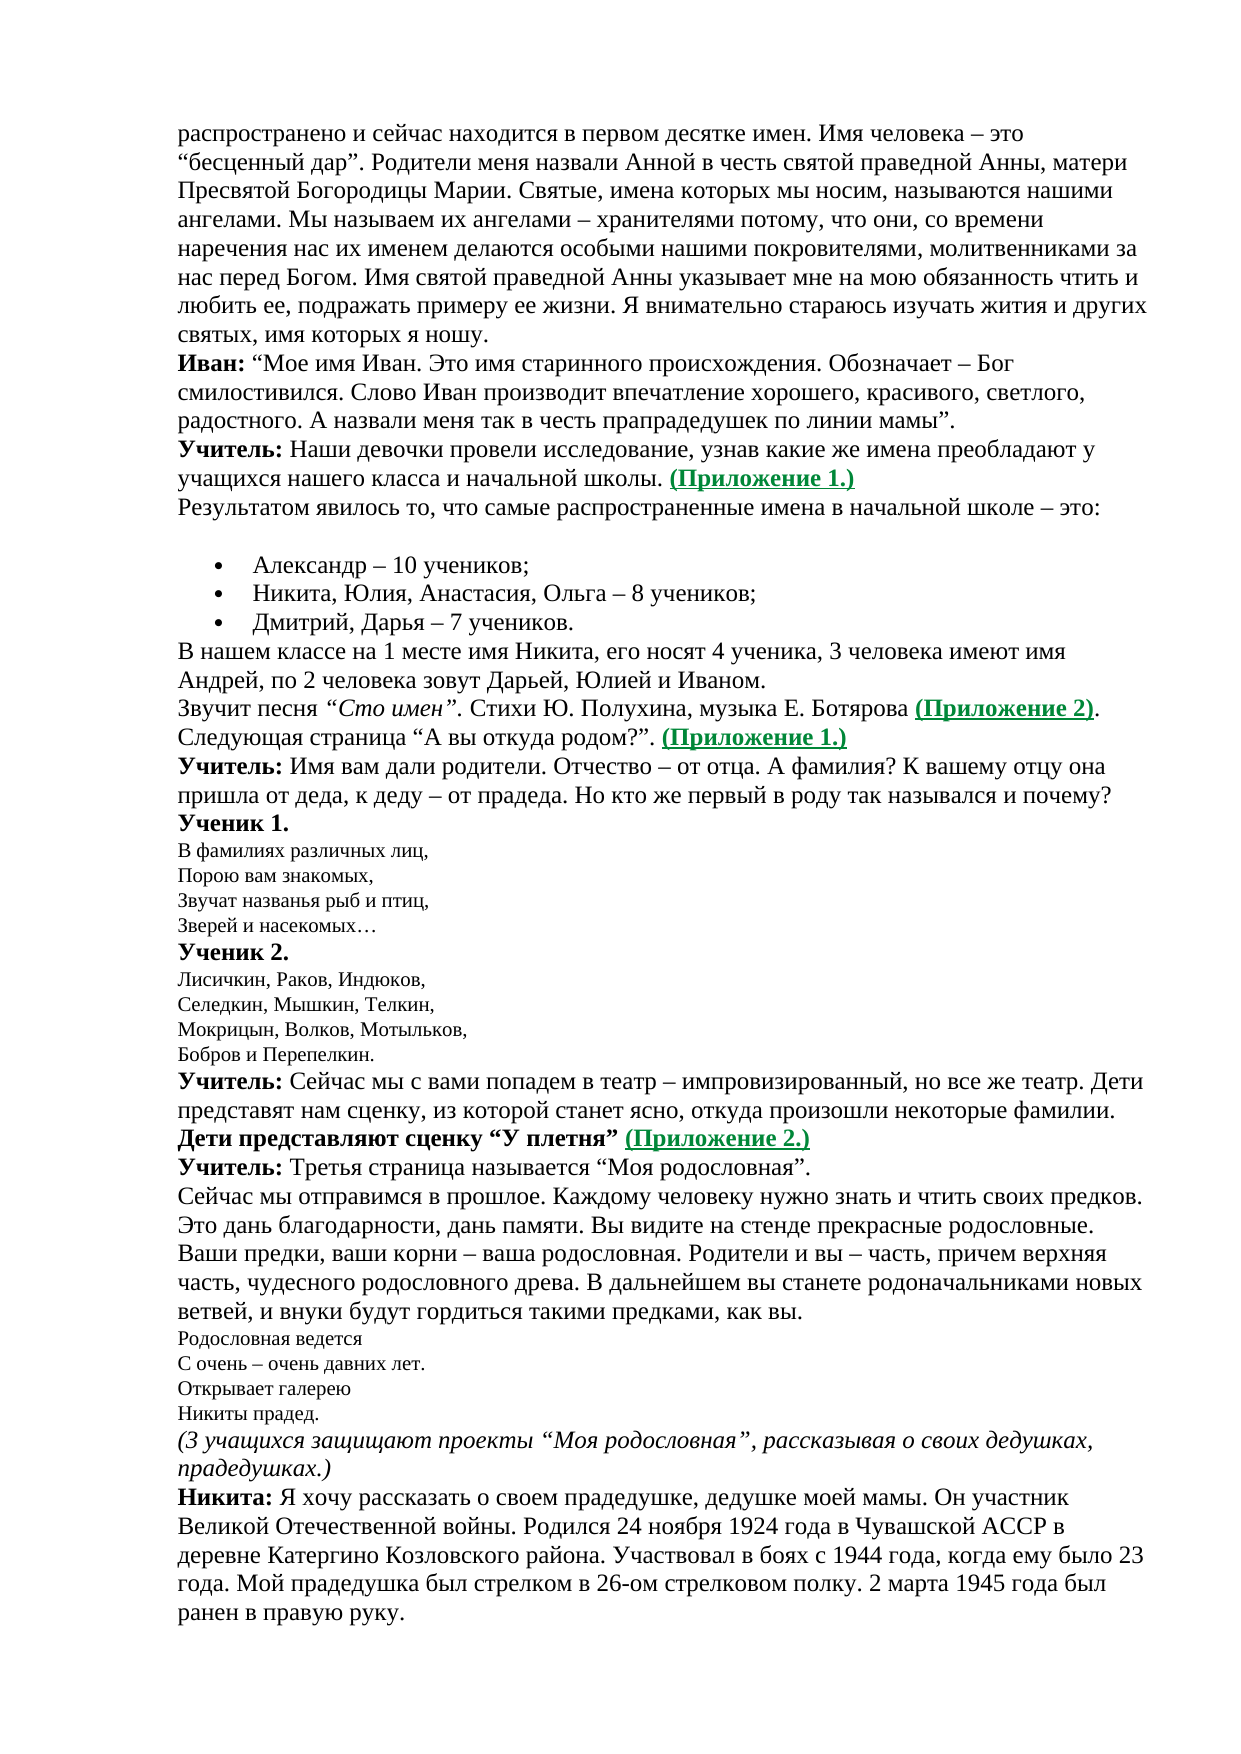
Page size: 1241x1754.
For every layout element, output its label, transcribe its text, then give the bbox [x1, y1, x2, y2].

list Дмитрий, Дарья – 7 учеников. [215, 607, 1152, 636]
text Никита: Я хочу рассказать о своем прадедушке, дедушке моей мамы. Он участник Великой Отечественной войны. Родился 24 ноября 1924 года в Чувашской АССР в деревне Катергино Козловского района. Участвовал в боях с 1944 года, когда ему было 23 года. Мой прадедушка был стрелком в 26-ом стрелковом полку. 2 марта 1945 года был ранен в правую руку. [177, 1482, 1152, 1626]
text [177, 118, 1152, 348]
text Звучит песня “Сто имен”. Стихи Ю. Полухина, музыка Е. Ботярова (Приложение 2). [177, 693, 1152, 722]
text Сейчас мы отправимся в прошлое. Каждому человеку нужно знать и чтить своих предков. Это дань благодарности, дань памяти. Вы видите на стенде прекрасные родословные. Ваши предки, ваши корни – ваша родословная. Родители и вы – часть, причем верхняя часть, чудесного родословного древа. В дальнейшем вы станете родоначальниками новых ветвей, и внуки будут гордиться такими предками, как вы. [177, 1181, 1152, 1325]
text В фамилиях различных лиц, Порою вам знакомых, Звучат названья рыб и птиц, Зверей и насекомых… [177, 837, 1152, 937]
text Ученик 1. [177, 808, 1152, 837]
text Дети представляют сценку “У плетня” (Приложение 2.) [177, 1123, 1152, 1152]
text Учитель: Сейчас мы с вами попадем в театр – импровизированный, но все же театр. Дети представят нам сценку, из которой станет ясно, откуда произошли некоторые фамилии. [177, 1066, 1152, 1123]
text Следующая страница “А вы откуда родом?”. (Приложение 1.) [177, 722, 1152, 751]
text Иван: “Мое имя Иван. Это имя старинного происхождения. Обозначает – Бог смилостивился. Слово Иван производит впечатление хорошего, красивого, светлого, радостного. А назвали меня так в честь прапрадедушек по линии мамы”. [177, 348, 1152, 434]
text Учитель: Наши девочки провели исследование, узнав какие же имена преобладают у учащихся нашего класса и начальной школы. (Приложение 1.) [177, 434, 1152, 492]
text (3 учащихся защищают проекты “Моя родословная”, рассказывая о своих дедушках, прадедушках.) [177, 1425, 1152, 1482]
list Никита, Юлия, Анастасия, Ольга – 8 учеников; [215, 578, 1152, 607]
text Результатом явилось то, что самые распространенные имена в начальной школе – это: [177, 492, 1152, 521]
text Учитель: Имя вам дали родители. Отчество – от отца. А фамилия? К вашему отцу она пришла от деда, к деду – от прадеда. Но кто же первый в роду так назывался и почему? [177, 751, 1152, 808]
text Родословная ведется С очень – очень давних лет. Открывает галерею Никиты прадед. [177, 1325, 1152, 1425]
text Учитель: Третья страница называется “Моя родословная”. [177, 1152, 1152, 1181]
text Лисичкин, Раков, Индюков, Селедкин, Мышкин, Телкин, Мокрицын, Волков, Мотыльков, Бобров и Перепелкин. [177, 966, 1152, 1066]
list Александр – 10 учеников; [215, 550, 1152, 578]
text Ученик 2. [177, 937, 1152, 966]
text В нашем классе на 1 месте имя Никита, его носят 4 ученика, 3 человека имеют имя Андрей, по 2 человека зовут Дарьей, Юлией и Иваном. [177, 636, 1152, 693]
